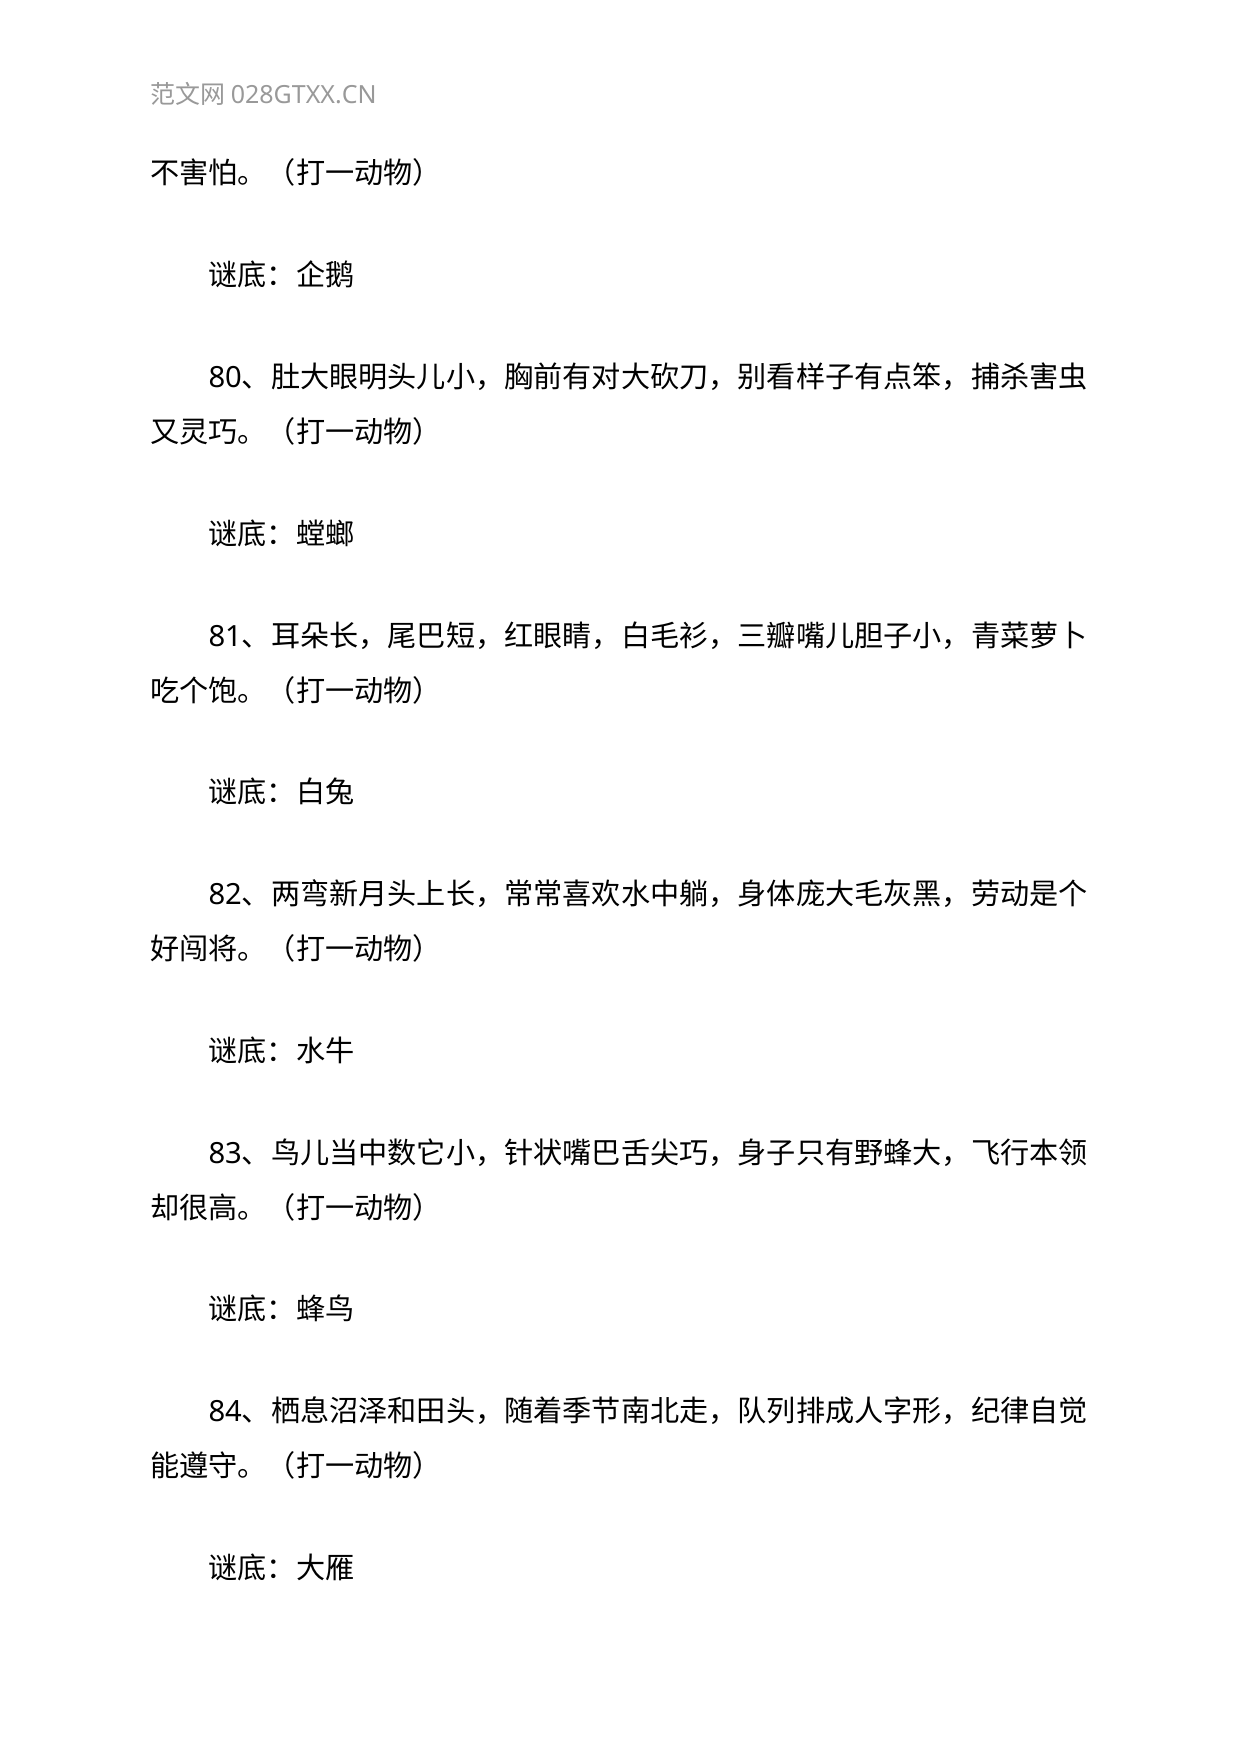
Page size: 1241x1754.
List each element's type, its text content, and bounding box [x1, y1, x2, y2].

text 谜底：蜂鸟 [150, 1286, 1090, 1328]
text 82、两弯新月头上长，常常喜欢水中躺，身体庞大毛灰黑，劳动是个好闯将。（打一动物） [150, 871, 1090, 968]
text 81、耳朵长，尾巴短，红眼睛，白毛衫，三瓣嘴儿胆子小，青菜萝卜吃个饱。（打一动物） [150, 612, 1090, 709]
text 谜底：大雁 [150, 1544, 1090, 1587]
text 谜底：白兔 [150, 769, 1090, 811]
text 谜底：水牛 [150, 1027, 1090, 1070]
text 83、鸟儿当中数它小，针状嘴巴舌尖巧，身子只有野蜂大，飞行本领却很高。（打一动物） [150, 1129, 1090, 1226]
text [150, 150, 1090, 192]
text 谜底：螳螂 [150, 510, 1090, 553]
text 80、肚大眼明头儿小，胸前有对大砍刀，别看样子有点笨，捕杀害虫又灵巧。（打一动物） [150, 353, 1090, 451]
text 84、栖息沼泽和田头，随着季节南北走，队列排成人字形，纪律自觉能遵守。（打一动物） [150, 1388, 1090, 1485]
text 谜底：企鹅 [150, 252, 1090, 294]
